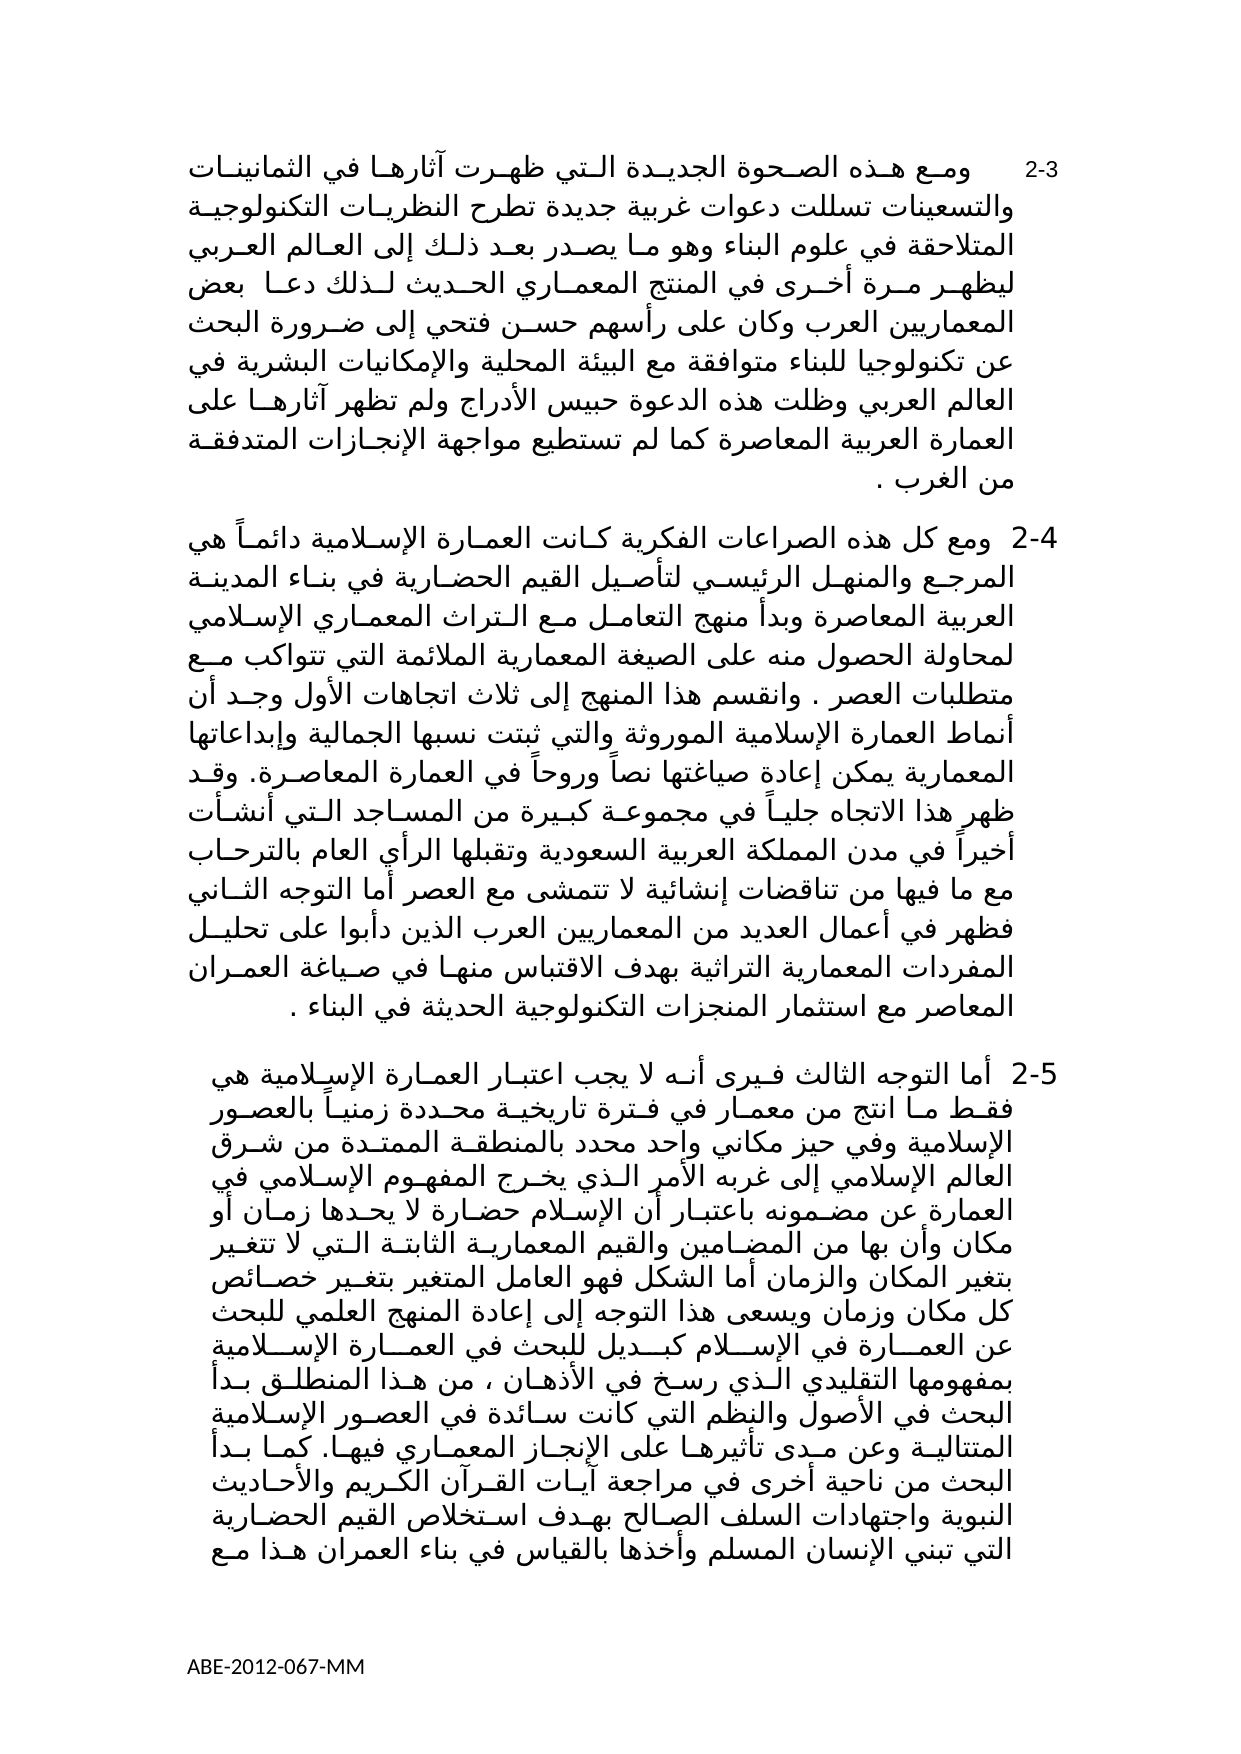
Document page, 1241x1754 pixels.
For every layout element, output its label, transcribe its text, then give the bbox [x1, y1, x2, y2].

text 2-4 ومع كل هذه الصراعات الفكرية كانت العمارة الإسلامية دائماً هي المرجع والمنهل الرئيسي لتأصيل القيم الحضارية في بناء المدينة العربية المعاصرة وبدأ منهج التعامل مع التراث المعماري الإسلامي لمحاولة الحصول منه على الصيغة المعمارية الملائمة التي تتواكب مع متطلبات العصر . وانقسم هذا المنهج إلى ثلاث اتجاهات الأول وجد أن أنماط العمارة الإسلامية الموروثة والتي ثبتت نسبها الجمالية وإبداعاتها المعمارية يمكن إعادة صياغتها نصاً وروحاً في العمارة المعاصرة. وقد ظهر هذا الاتجاه جلياً في مجموعة كبيرة من المساجد التي أنشأت أخيراً في مدن المملكة العربية السعودية وتقبلها الرأي العام بالترحاب مع ما فيها من تناقضات إنشائية لا تتمشى مع العصر أما التوجه الثاني فظهر في أعمال العديد من المعماريين العرب الذين دأبوا على تحليل المفردات المعمارية التراثية بهدف الاقتباس منها في صياغة العمران المعاصر مع استثمار المنجزات التكنولوجية الحديثة في البناء . [187, 521, 1058, 1023]
text 2-3 ومع هذه الصحوة الجديدة التي ظهرت آثارها في الثمانينات والتسعينات تسللت دعوات غربية جديدة تطرح النظريات التكنولوجية المتلاحقة في علوم البناء وهو ما يصدر بعد ذلك إلى العالم العربي ليظهر مرة أخرى في المنتج المعماري الحديث لذلك دعا بعض المعماريين العرب وكان على رأسهم حسن فتحي إلى ضرورة البحث عن تكنولوجيا للبناء متوافقة مع البيئة المحلية والإمكانيات البشرية في العالم العربي وظلت هذه الدعوة حبيس الأدراج ولم تظهر آثارها على العمارة العربية المعاصرة كما لم تستطيع مواجهة الإنجازات المتدفقة من الغرب . [187, 150, 1058, 496]
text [211, 1057, 1058, 1566]
